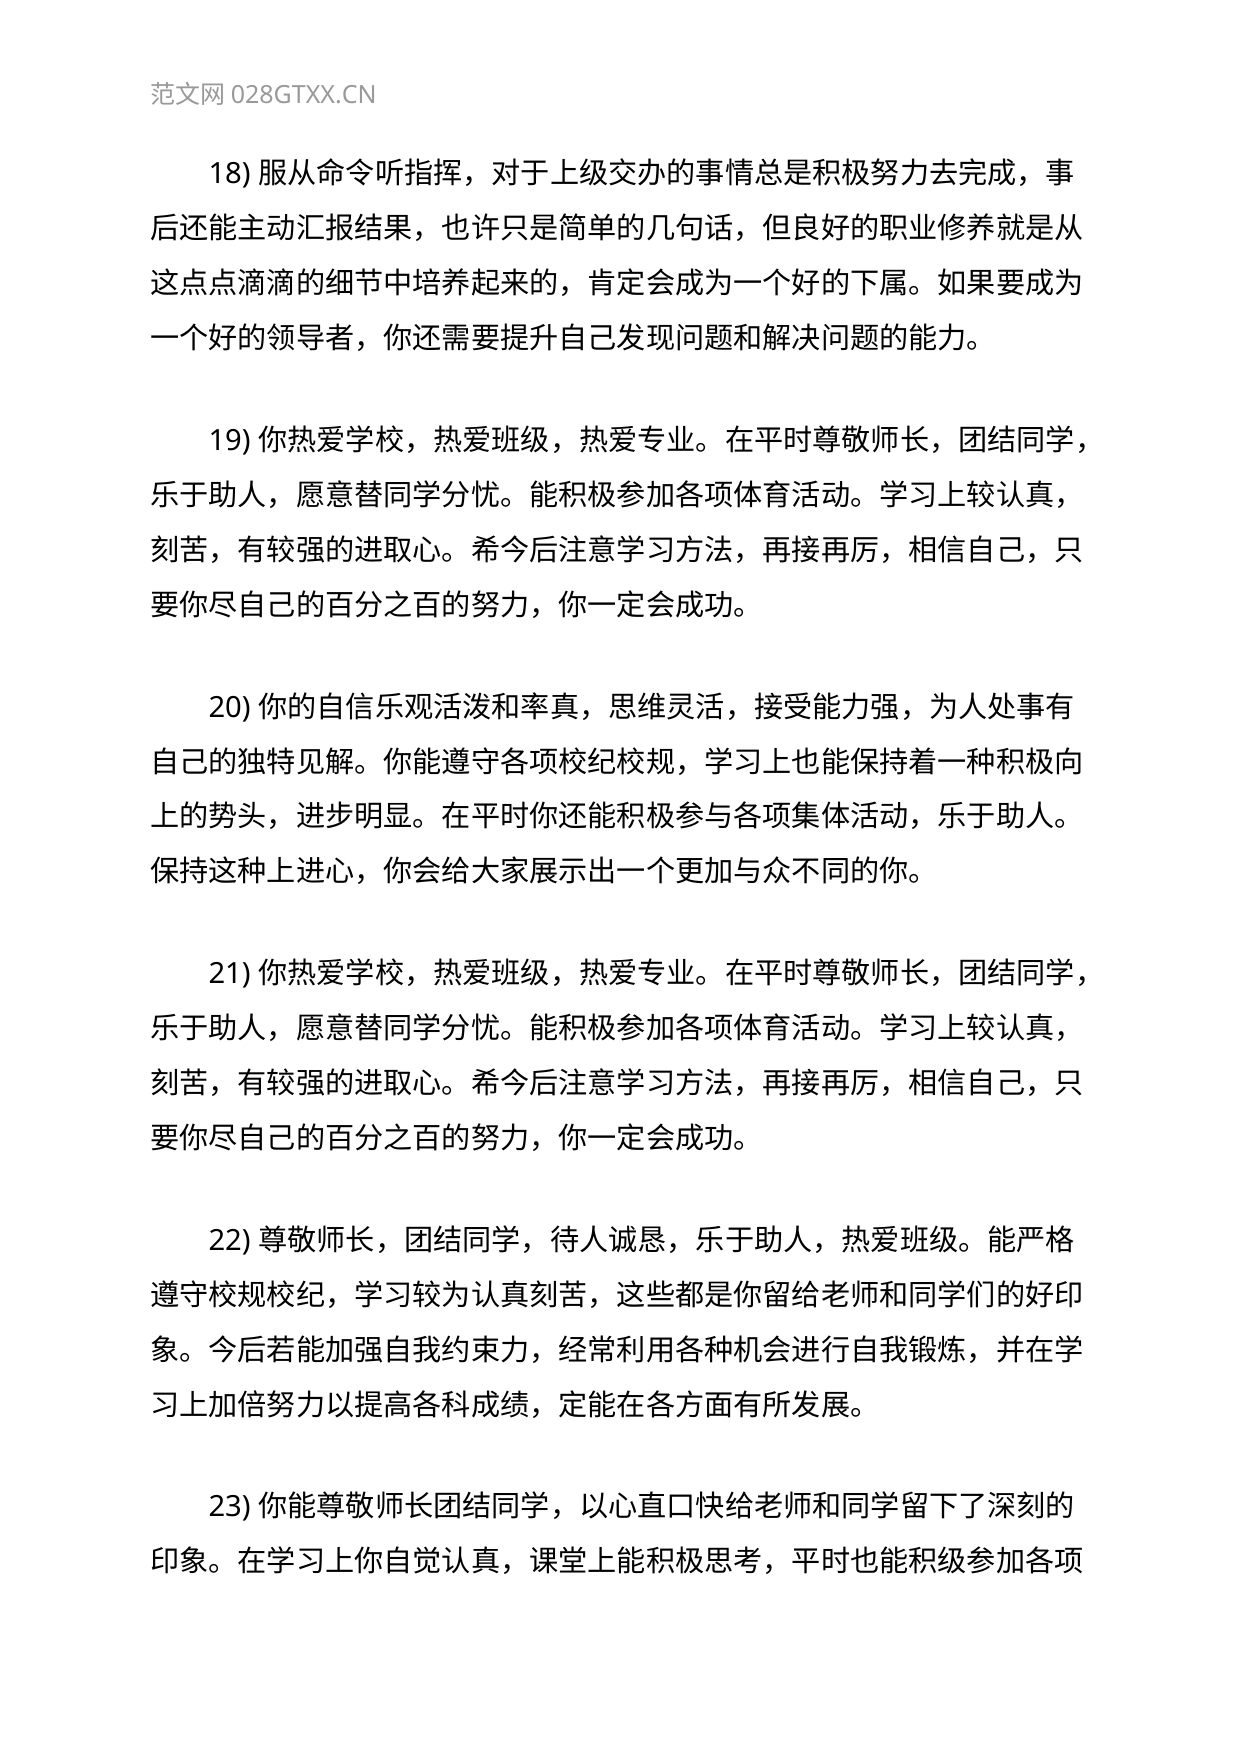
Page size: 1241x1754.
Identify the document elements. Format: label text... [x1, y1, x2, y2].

text 21) 你热爱学校，热爱班级，热爱专业。在平时尊敬师长，团结同学，乐于助人，愿意替同学分忧。能积极参加各项体育活动。学习上较认真，刻苦，有较强的进取心。希今后注意学习方法，再接再厉，相信自己，只要你尽自己的百分之百的努力，你一定会成功。 [150, 950, 1090, 1157]
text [150, 1483, 1090, 1580]
text 19) 你热爱学校，热爱班级，热爱专业。在平时尊敬师长，团结同学，乐于助人，愿意替同学分忧。能积极参加各项体育活动。学习上较认真，刻苦，有较强的进取心。希今后注意学习方法，再接再厉，相信自己，只要你尽自己的百分之百的努力，你一定会成功。 [150, 417, 1090, 624]
text 18) 服从命令听指挥，对于上级交办的事情总是积极努力去完成，事后还能主动汇报结果，也许只是简单的几句话，但良好的职业修养就是从这点点滴滴的细节中培养起来的，肯定会成为一个好的下属。如果要成为一个好的领导者，你还需要提升自己发现问题和解决问题的能力。 [150, 150, 1090, 357]
text 22) 尊敬师长，团结同学，待人诚恳，乐于助人，热爱班级。能严格遵守校规校纪，学习较为认真刻苦，这些都是你留给老师和同学们的好印象。今后若能加强自我约束力，经常利用各种机会进行自我锻炼，并在学习上加倍努力以提高各科成绩，定能在各方面有所发展。 [150, 1216, 1090, 1423]
text 20) 你的自信乐观活泼和率真，思维灵活，接受能力强，为人处事有自己的独特见解。你能遵守各项校纪校规，学习上也能保持着一种积极向上的势头，进步明显。在平时你还能积极参与各项集体活动，乐于助人。保持这种上进心，你会给大家展示出一个更加与众不同的你。 [150, 683, 1090, 890]
